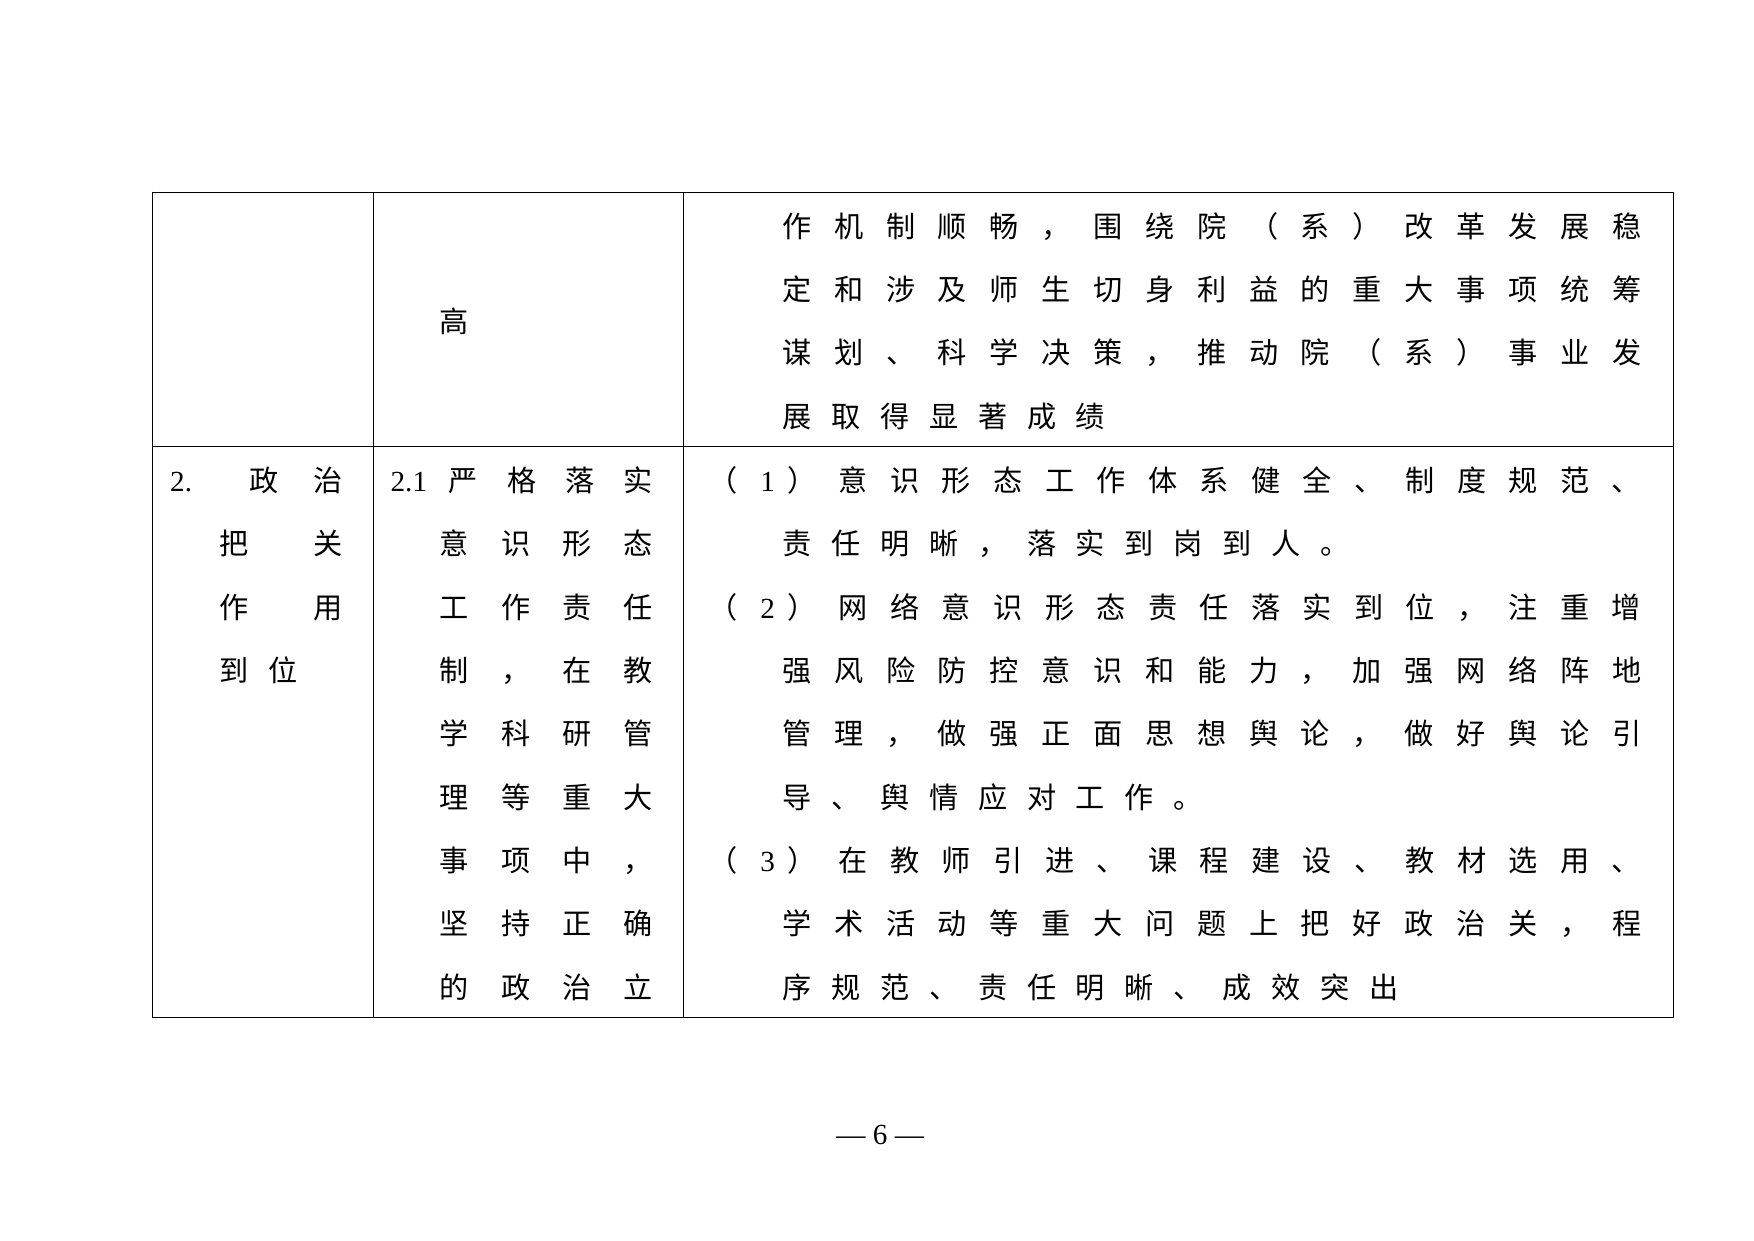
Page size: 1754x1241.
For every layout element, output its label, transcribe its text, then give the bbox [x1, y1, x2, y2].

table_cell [684, 193, 1673, 446]
table_cell 2. 政治把关作用到位 [153, 447, 373, 1017]
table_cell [374, 193, 683, 446]
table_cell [684, 447, 1673, 1017]
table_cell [374, 447, 683, 1017]
